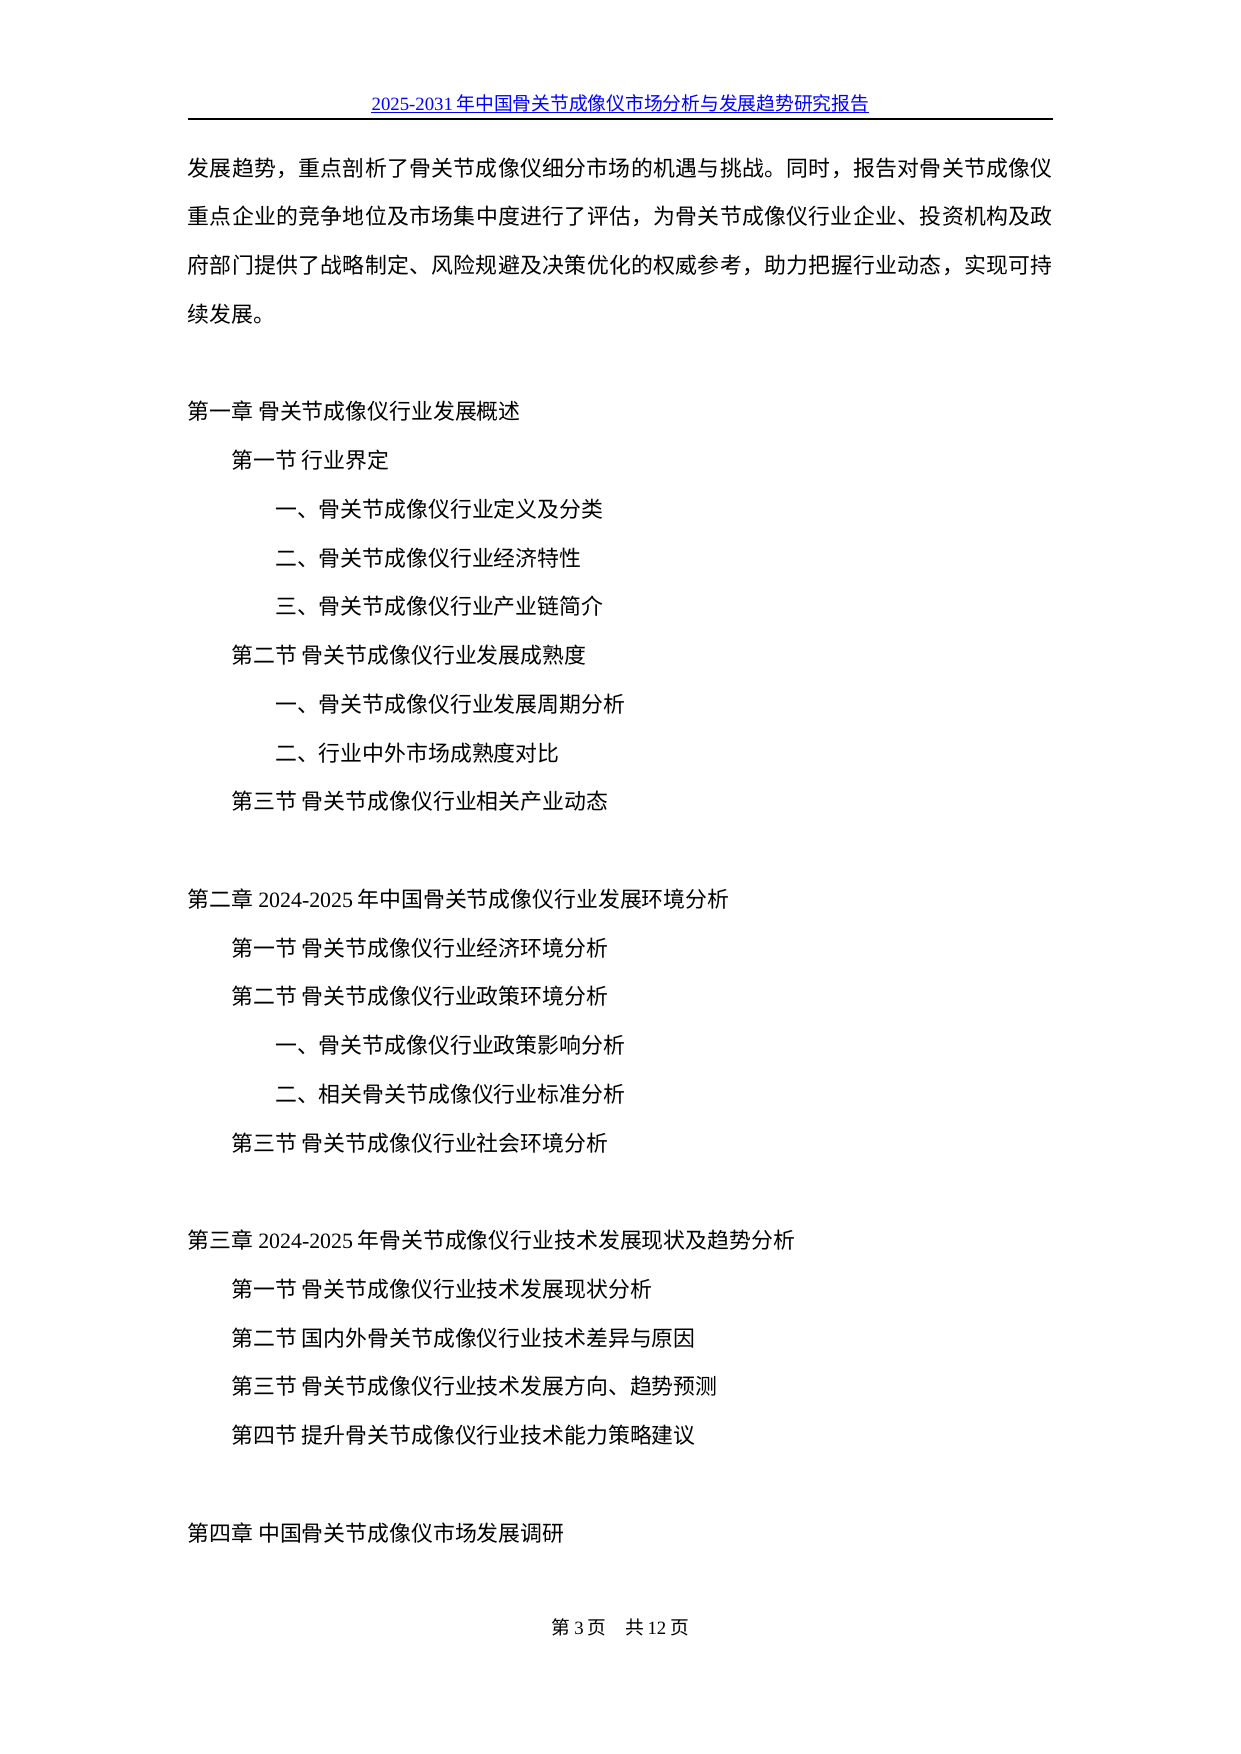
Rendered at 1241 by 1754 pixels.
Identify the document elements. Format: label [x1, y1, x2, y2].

text [187, 150, 1053, 1548]
